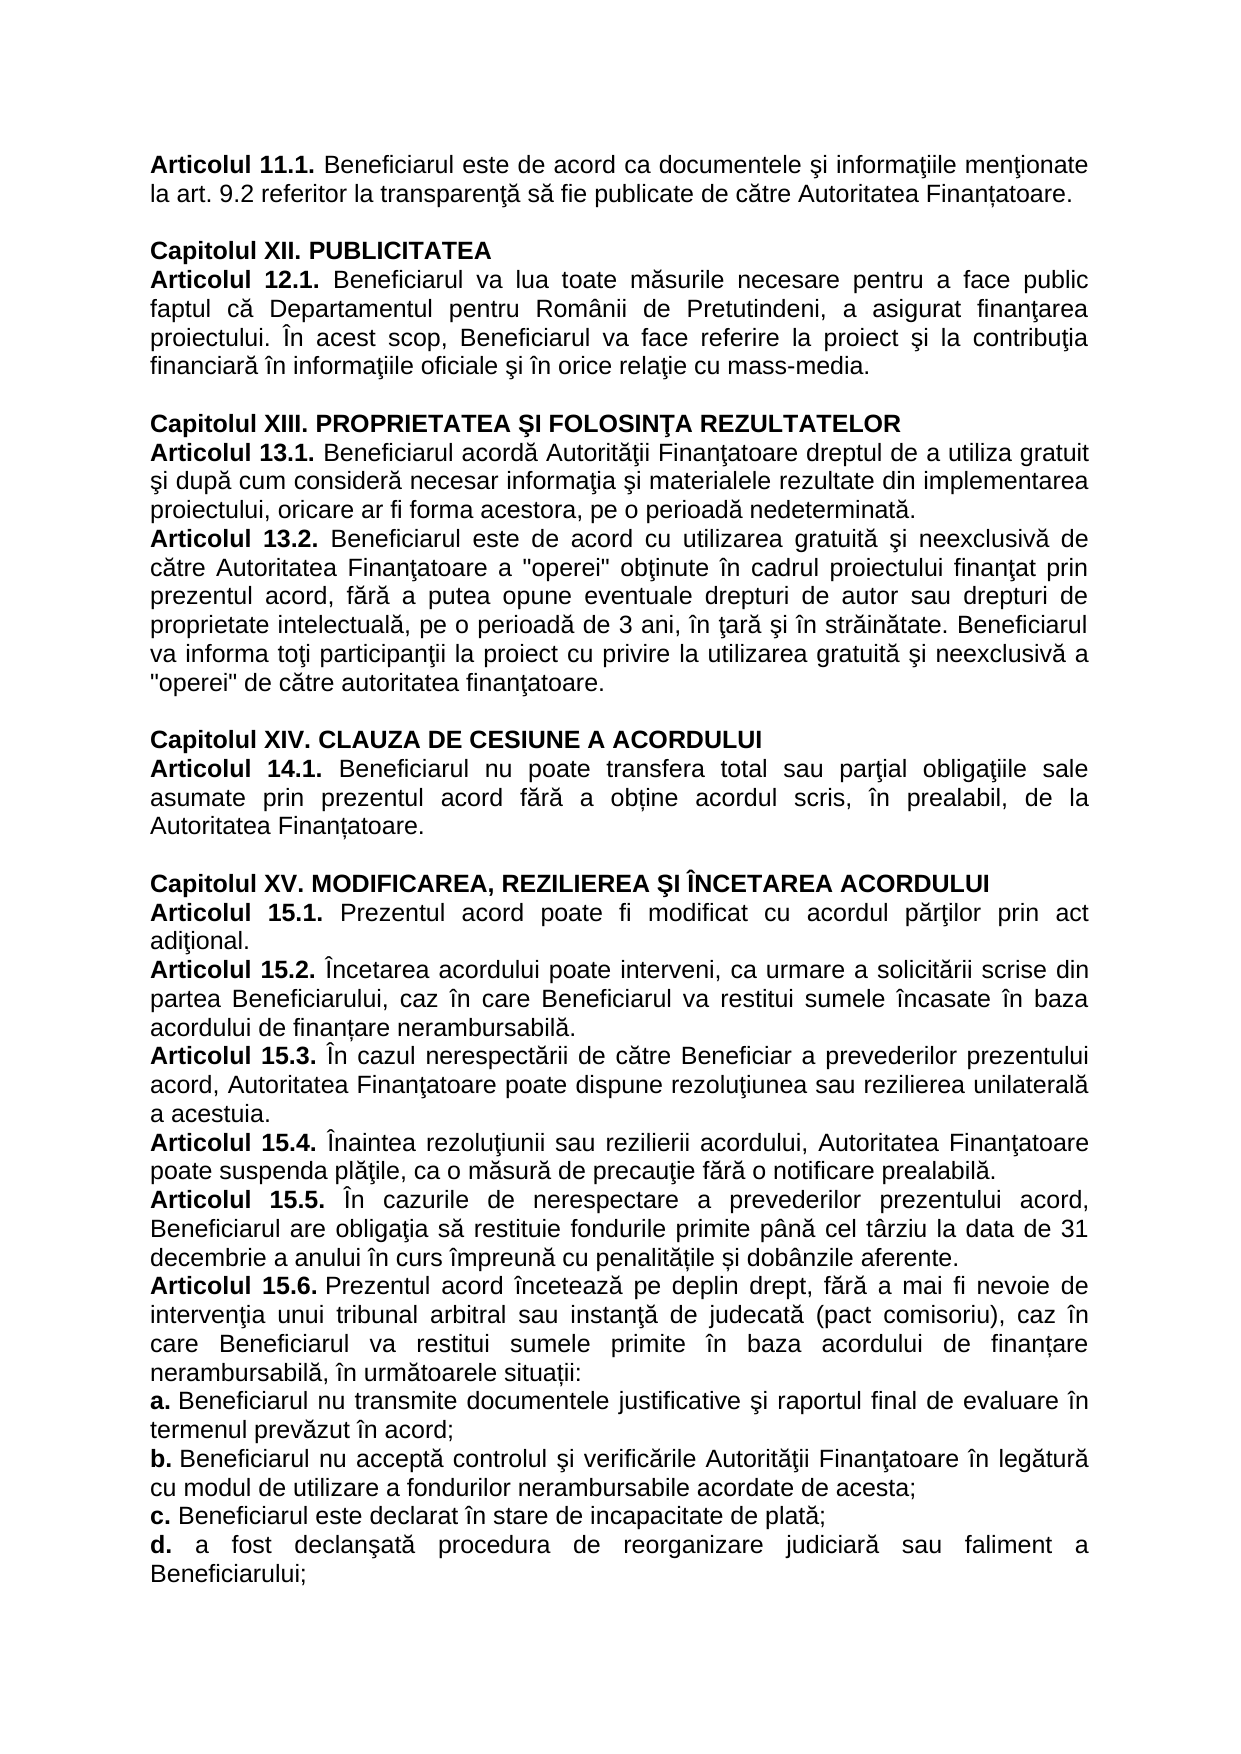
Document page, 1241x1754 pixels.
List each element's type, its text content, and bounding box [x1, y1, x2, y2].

text Articolul 15.5. În cazurile de nerespectare a prevederilor prezentului acord, Beneficiarul are obligaţia să restituie fondurile primite până cel târziu la data de 31 decembrie a anului în curs împreună cu penalitățile și dobânzile aferente. [150, 1185, 1090, 1271]
text Articolul 11.1. Beneficiarul este de acord ca documentele şi informaţiile menţionate la art. 9.2 referitor la transparenţă să fie publicate de către Autoritatea Finanțatoare. [150, 150, 1090, 207]
text Articolul 15.4. Înaintea rezoluţiunii sau rezilierii acordului, Autoritatea Finanţatoare poate suspenda plăţile, ca o măsură de precauţie fără o notificare prealabilă. [150, 1127, 1090, 1185]
text c. Beneficiarul este declarat în stare de incapacitate de plată; [150, 1501, 1090, 1530]
text Articolul 14.1. Beneficiarul nu poate transfera total sau parţial obligaţiile sale asumate prin prezentul acord fără a obține acordul scris, în prealabil, de la Autoritatea Finanțatoare. [150, 754, 1090, 840]
text Articolul 13.2. Beneficiarul este de acord cu utilizarea gratuită şi neexclusivă de către Autoritatea Finanţatoare a "operei" obţinute în cadrul proiectului finanţat prin prezentul acord, fără a putea opune eventuale drepturi de autor sau drepturi de proprietate intelectuală, pe o perioadă de 3 ani, în ţară şi în străinătate. Beneficiarul va informa toţi participanţii la proiect cu privire la utilizarea gratuită şi neexclusivă a "operei" de către autoritatea finanţatoare. [150, 524, 1090, 696]
text Capitolul XIII. PROPRIETATEA ŞI FOLOSINŢA REZULTATELOR [150, 409, 1090, 437]
text d. a fost declanşată procedura de reorganizare judiciară sau faliment a Beneficiarului; [150, 1530, 1090, 1587]
text Capitolul XIV. CLAUZA DE CESIUNE A ACORDULUI [150, 725, 1090, 754]
text Articolul 12.1. Beneficiarul va lua toate măsurile necesare pentru a face public faptul că Departamentul pentru Românii de Pretutindeni, a asigurat finanţarea proiectului. În acest scop, Beneficiarul va face referire la proiect şi la contribuţia financiară în informaţiile oficiale şi în orice relaţie cu mass-media. [150, 265, 1090, 380]
text a. Beneficiarul nu transmite documentele justificative şi raportul final de evaluare în termenul prevăzut în acord; [150, 1386, 1090, 1444]
text Articolul 15.1. Prezentul acord poate fi modificat cu acordul părţilor prin act adiţional. [150, 897, 1090, 955]
text Articolul 15.3. În cazul nerespectării de către Beneficiar a prevederilor prezentului acord, Autoritatea Finanţatoare poate dispune rezoluţiunea sau rezilierea unilaterală a acestuia. [150, 1041, 1090, 1127]
text b. Beneficiarul nu acceptă controlul şi verificările Autorităţii Finanţatoare în legătură cu modul de utilizare a fondurilor nerambursabile acordate de acesta; [150, 1444, 1090, 1501]
text Articolul 15.6. Prezentul acord încetează pe deplin drept, fără a mai fi nevoie de intervenţia unui tribunal arbitral sau instanţă de judecată (pact comisoriu), caz în care Beneficiarul va restitui sumele primite în baza acordului de finanțare nerambursabilă, în următoarele situații: [150, 1271, 1090, 1386]
text Articolul 13.1. Beneficiarul acordă Autorităţii Finanţatoare dreptul de a utiliza gratuit şi după cum consideră necesar informaţia şi materialele rezultate din implementarea proiectului, oricare ar fi forma acestora, pe o perioadă nedeterminată. [150, 437, 1090, 524]
text Articolul 15.2. Încetarea acordului poate interveni, ca urmare a solicitării scrise din partea Beneficiarului, caz în care Beneficiarul va restitui sumele încasate în baza acordului de finanțare nerambursabilă. [150, 955, 1090, 1041]
text Capitolul XV. MODIFICAREA, REZILIEREA ŞI ÎNCETAREA ACORDULUI [150, 869, 1090, 897]
text Capitolul XII. PUBLICITATEA [150, 236, 1090, 265]
